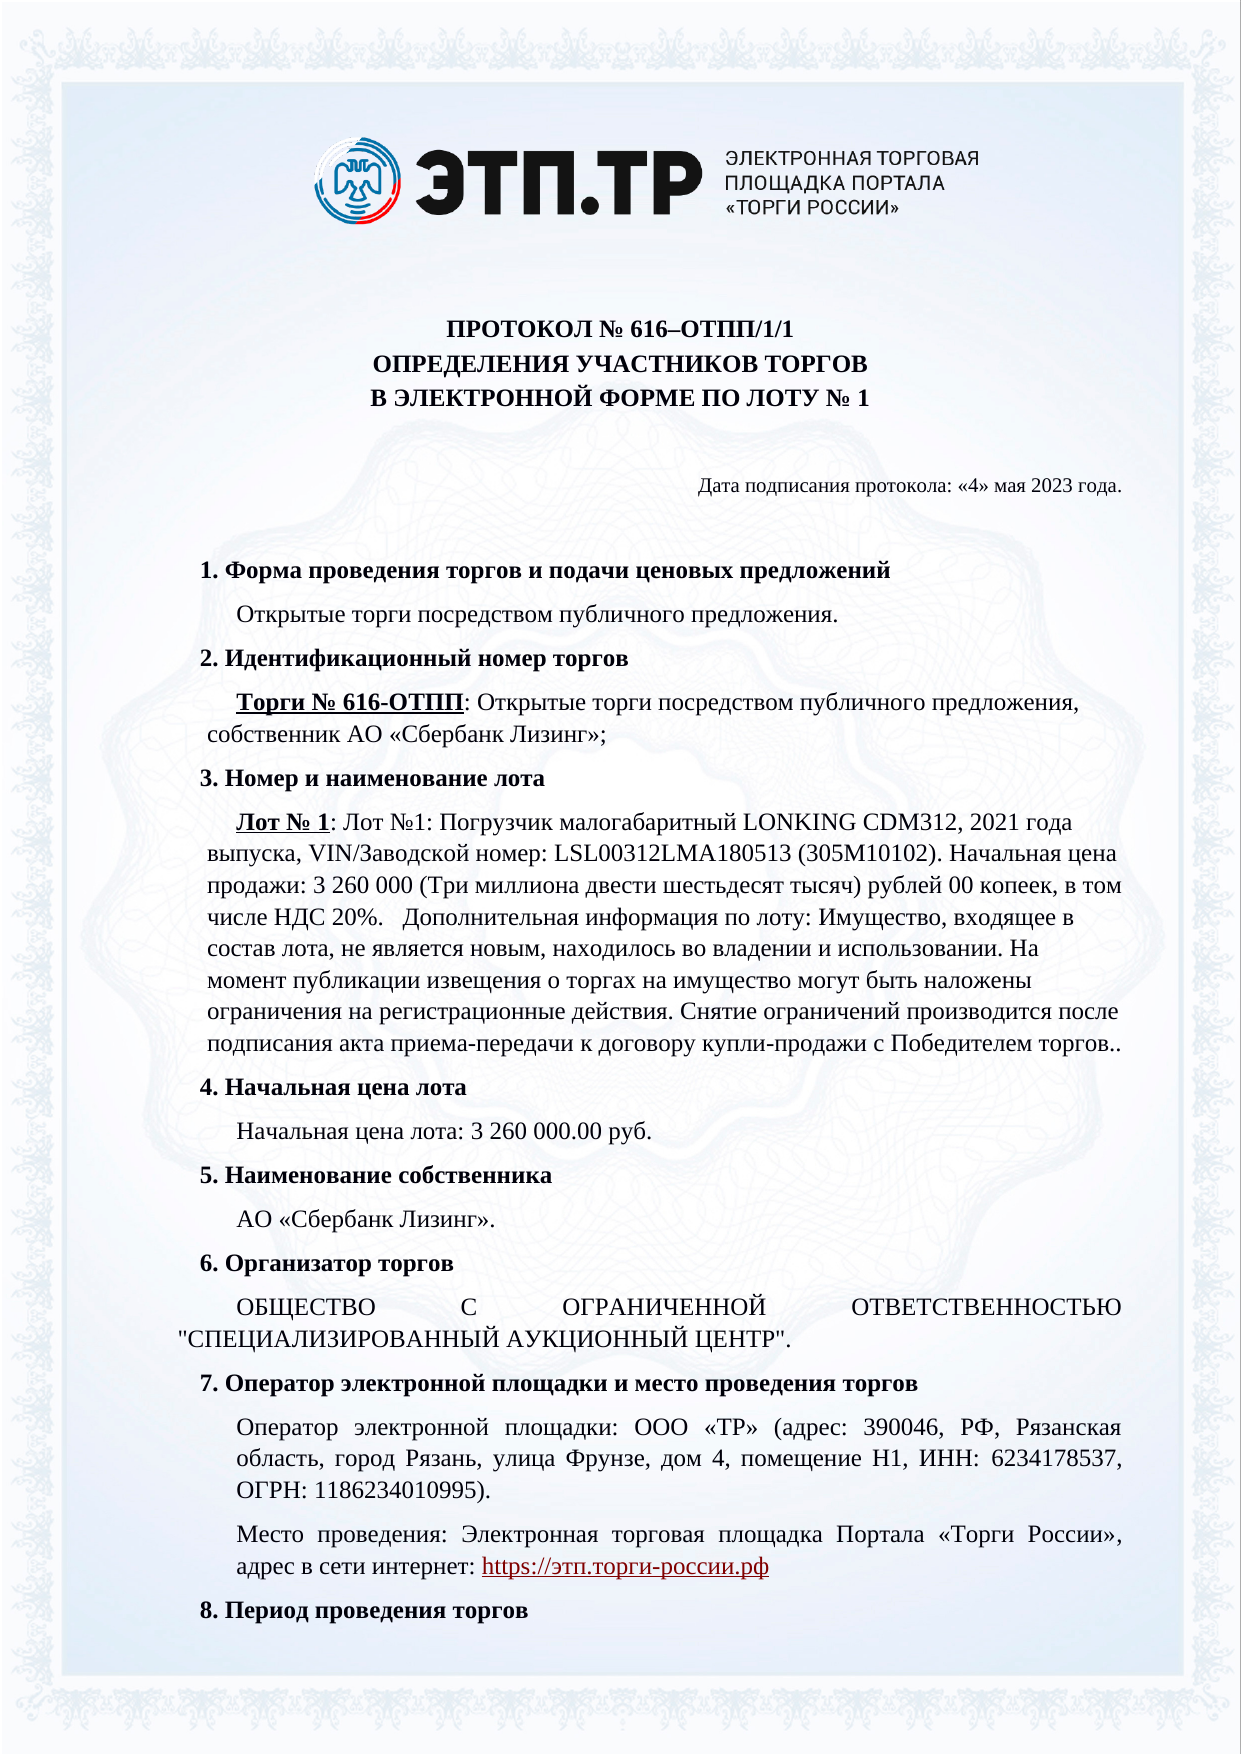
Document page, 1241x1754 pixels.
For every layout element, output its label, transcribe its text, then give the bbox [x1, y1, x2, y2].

text Открытые торги посредством публичного предложения. [177, 599, 1122, 628]
text 7. Оператор электронной площадки и место проведения торгов [177, 1368, 1122, 1397]
text Начальная цена лота: 3 260 000.00 руб. [236, 1116, 1122, 1145]
list 8. Период проведения торгов [177, 1595, 1122, 1623]
text Оператор электронной площадки: ООО «ТР» (адрес: 390046, РФ, Рязанская область, город Рязань, улица Фрунзе, дом 4, помещение Н1, ИНН: 6234178537, ОГРН: 1186234010995). [236, 1412, 1122, 1504]
title ОПРЕДЕЛЕНИЯ УЧАСТНИКОВ ТОРГОВ [118, 349, 1122, 377]
title В ЭЛЕКТРОННОЙ ФОРМЕ ПО ЛОТУ № 1 [118, 383, 1122, 412]
text ОБЩЕСТВО С ОГРАНИЧЕННОЙ ОТВЕТСТВЕННОСТЬЮ "СПЕЦИАЛИЗИРОВАННЫЙ АУКЦИОННЫЙ ЦЕНТР". [177, 1292, 1122, 1353]
text 1. Форма проведения торгов и подачи ценовых предложений [177, 555, 1122, 584]
text 6. Организатор торгов [177, 1248, 1122, 1277]
text 5. Наименование собственника [177, 1160, 1122, 1189]
text АО «Сбербанк Лизинг». [177, 1204, 1122, 1233]
text 2. Идентификационный номер торгов [177, 643, 1122, 672]
text Торги № 616-ОТПП: Открытые торги посредством публичного предложения, собственник АО «Сбербанк Лизинг»; [207, 687, 1122, 748]
text 4. Начальная цена лота [177, 1072, 1122, 1101]
picture [2, 2, 1241, 1754]
text Дата подписания протокола: «4» мая 2023 года. [177, 467, 1122, 498]
text Лот № 1: Лот №1: Погрузчик малогабаритный LONKING CDM312, 2021 года выпуска, VIN/Заводской номер: LSL00312LMA180513 (305M10102). Начальная цена продажи: 3 260 000 (Три миллиона двести шестьдесят тысяч) рублей 00 копеек, в том числе НДС 20%. Дополнительная информация по лоту: Имущество, входящее в состав лота, не является новым, находилось во владении и использовании. На момент публикации извещения о торгах на имущество могут быть наложены ограничения на регистрационные действия. Снятие ограничений производится после подписания акта приема-передачи к договору купли-продажи с Победителем торгов.. [207, 807, 1122, 1057]
text Место проведения: Электронная торговая площадка Портала «Торги России», адрес в сети интернет: https://этп.торги-россии.рф [236, 1519, 1122, 1579]
text 3. Номер и наименование лота [177, 763, 1122, 792]
title ПРОТОКОЛ № 616–ОТПП/1/1 [118, 314, 1122, 343]
